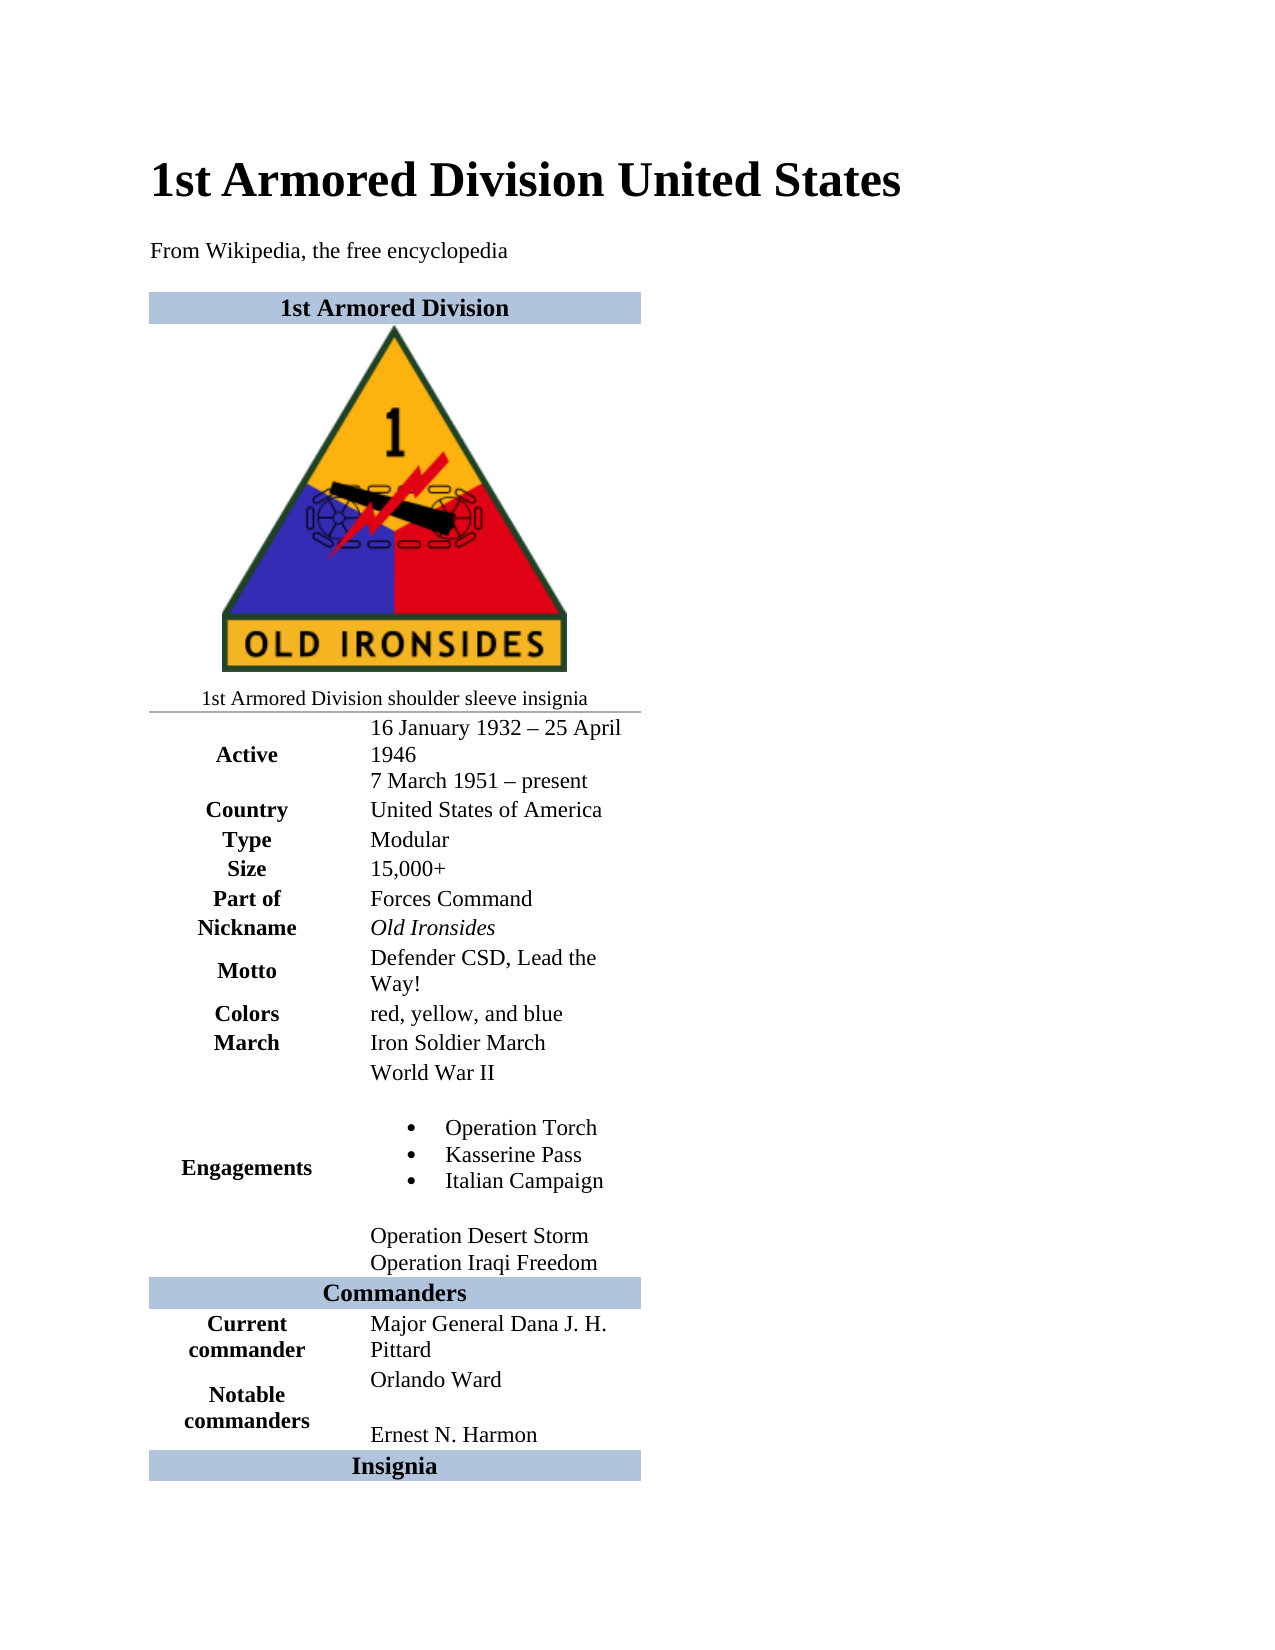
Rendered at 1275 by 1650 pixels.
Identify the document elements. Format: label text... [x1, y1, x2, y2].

table_cell 15,000+ [369, 854, 641, 883]
table_cell 1st Armored Division shoulder sleeve insignia [149, 324, 641, 711]
table_cell Notable commanders [149, 1365, 369, 1449]
table_cell Active [149, 713, 369, 795]
table_cell Current commander [149, 1309, 369, 1364]
table_header 1st Armored Division [149, 292, 641, 324]
table_cell March [149, 1028, 369, 1057]
table_cell Colors [149, 998, 369, 1028]
table_cell United States of America [369, 795, 641, 824]
table_cell Insignia [149, 1450, 641, 1481]
table_cell Forces Command [369, 884, 641, 913]
table_cell Motto [149, 943, 369, 998]
table_cell Commanders [149, 1277, 641, 1309]
table_cell Country [149, 795, 369, 824]
table_cell Part of [149, 884, 369, 913]
table_cell World War II Operation Torch Kasserine Pass Italian Campaign Operation Desert Storm Operation Iraqi Freedom [369, 1057, 641, 1277]
picture [222, 325, 567, 672]
table_cell Nickname [149, 913, 369, 942]
table_cell Old Ironsides [369, 913, 641, 942]
table_cell red, yellow, and blue [369, 998, 641, 1028]
text From Wikipedia, the free encyclopedia [150, 237, 1125, 263]
table_cell Type [149, 825, 369, 854]
text 1st Armored Division United States [150, 150, 1125, 207]
table_cell Major General Dana J. H. Pittard [369, 1309, 641, 1364]
table_cell Defender CSD, Lead the Way! [369, 943, 641, 998]
table_cell Engagements [149, 1057, 369, 1277]
table_cell Size [149, 854, 369, 883]
table_cell Modular [369, 825, 641, 854]
table_cell Orlando Ward Ernest N. Harmon [369, 1365, 641, 1449]
table_cell Iron Soldier March [369, 1028, 641, 1057]
table_cell 16 January 1932 – 25 April 1946 7 March 1951 – present [369, 713, 641, 795]
